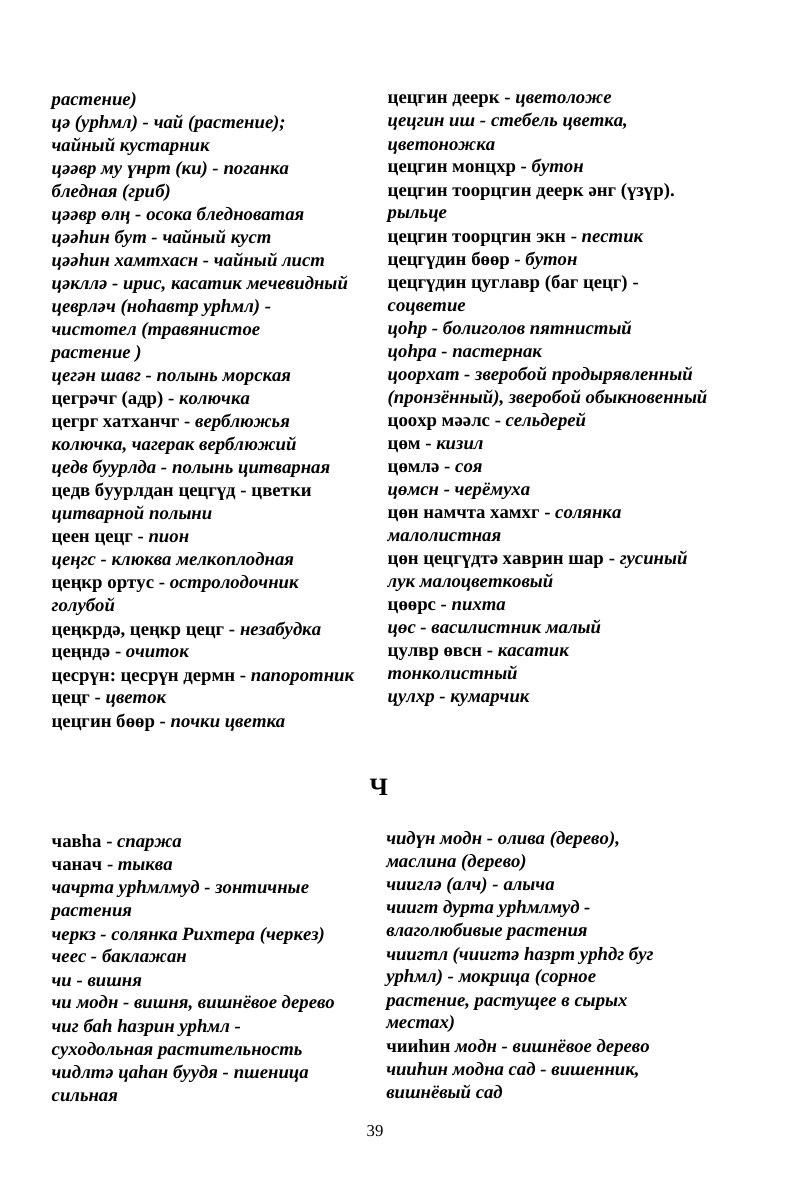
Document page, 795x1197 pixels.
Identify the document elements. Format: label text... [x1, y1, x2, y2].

text чииһин модн - вишнёвое дерево чииһин модна сад - вишенник, вишнёвый сад [386, 1034, 666, 1103]
text цөм - кизил [387, 431, 730, 454]
text цөмлә - соя [387, 454, 730, 477]
text цецгин иш - стебель цветка, [387, 108, 730, 132]
text цөн намчта хамхг - солянка [387, 500, 730, 523]
text цә (урһмл) - чай (растение); чайный кустарник цәәвр му үнрт (ки) - поганка бледная (гриб) [51, 110, 366, 202]
text цулвр өвсн - касатик [387, 638, 730, 661]
text цецгин монцхр - бутон [387, 154, 730, 178]
text 39 [366, 1123, 383, 1140]
text цеңгс - клюква мелкоплодная [51, 547, 366, 571]
text цегрг хатханчг - верблюжья [51, 409, 366, 432]
text цөөрс - пихта [387, 592, 730, 615]
text цегән шавг - полынь морская [51, 363, 366, 386]
text цесрүн: цесрүн дермн - папоротник цецг - цветок [51, 663, 366, 709]
text цецгин тоорцгин деерк әнг (үзүр). [387, 178, 730, 201]
text цөн цецгүдтә хаврин шар - гусиный [387, 546, 730, 569]
text цедв буурлдан цецгүд - цветки [51, 478, 366, 501]
text цоохр мәәлс - сельдерей [387, 408, 730, 431]
text малолистная [387, 523, 730, 546]
text тонколистный [387, 661, 730, 684]
text чидүн модн - олива (дерево), маслина (дерево) чииглә (алч) - алыча чиигт дурта урһмлмуд - влаголюбивые растения чиигтл (чиигтә һазрт урһдг буг урһмл) - мокрица (сорное растение, растущее в сырых местах) [386, 826, 666, 1034]
text цегрәчг (адр) - колючка [51, 386, 366, 409]
text цедв буурлда - полынь цитварная [51, 455, 366, 478]
text цоорхат - зверобой продырявленный [387, 362, 730, 385]
text чи модн - вишня, вишнёвое дерево чиг баһ һазрин урһмл - суходольная растительность чидлтә цаһан буудя - пшеница сильная [51, 991, 353, 1106]
text цөс - василистник малый [387, 615, 730, 638]
text цитварной полыни [51, 501, 366, 524]
text чачрта урһмлмуд - зонтичные растения [51, 876, 353, 922]
text цулхр - кумарчик [387, 684, 730, 707]
text колючка, чагерак верблюжий [51, 432, 366, 455]
text цоһра - пастернак [387, 339, 730, 362]
text цеңкр ортус - остролодочник [51, 571, 366, 593]
text цәәвр өлң - осока бледноватая цәәһин бут - чайный куст цәәһин хамтхасн - чайный лист цәкллә - ирис, касатик мечевидный цеврләч (ноһавтр урһмл) - чистотел (травянистое растение ) [51, 202, 366, 363]
text цеңкрдә, цеңкр цецг - незабудка цеңндә - очиток [51, 617, 366, 663]
text рыльце [387, 201, 730, 224]
text лук малоцветковый [387, 569, 730, 592]
text цоһр - болиголов пятнистый [387, 316, 730, 339]
text черкз - солянка Рихтера (черкез) чеес - баклажан чи - вишня [51, 922, 353, 991]
text (пронзённый), зверобой обыкновенный [387, 385, 730, 408]
text цецгин тоорцгин экн - пестик цецгүдин бөөр - бутон цецгүдин цуглавр (баг цецг) - [387, 224, 730, 293]
text цецгин бөөр - почки цветка [51, 709, 366, 732]
text цветоножка [387, 132, 730, 154]
text голубой [51, 593, 366, 617]
text цецгин деерк - цветоложе [387, 86, 730, 108]
text соцветие [387, 293, 730, 316]
text растение) [51, 87, 366, 110]
text цеен цецг - пион [51, 524, 366, 547]
text чавһа - спаржа чанач - тыква [51, 829, 191, 876]
text Ч [369, 766, 388, 803]
text цөмсн - черёмуха [387, 477, 730, 500]
